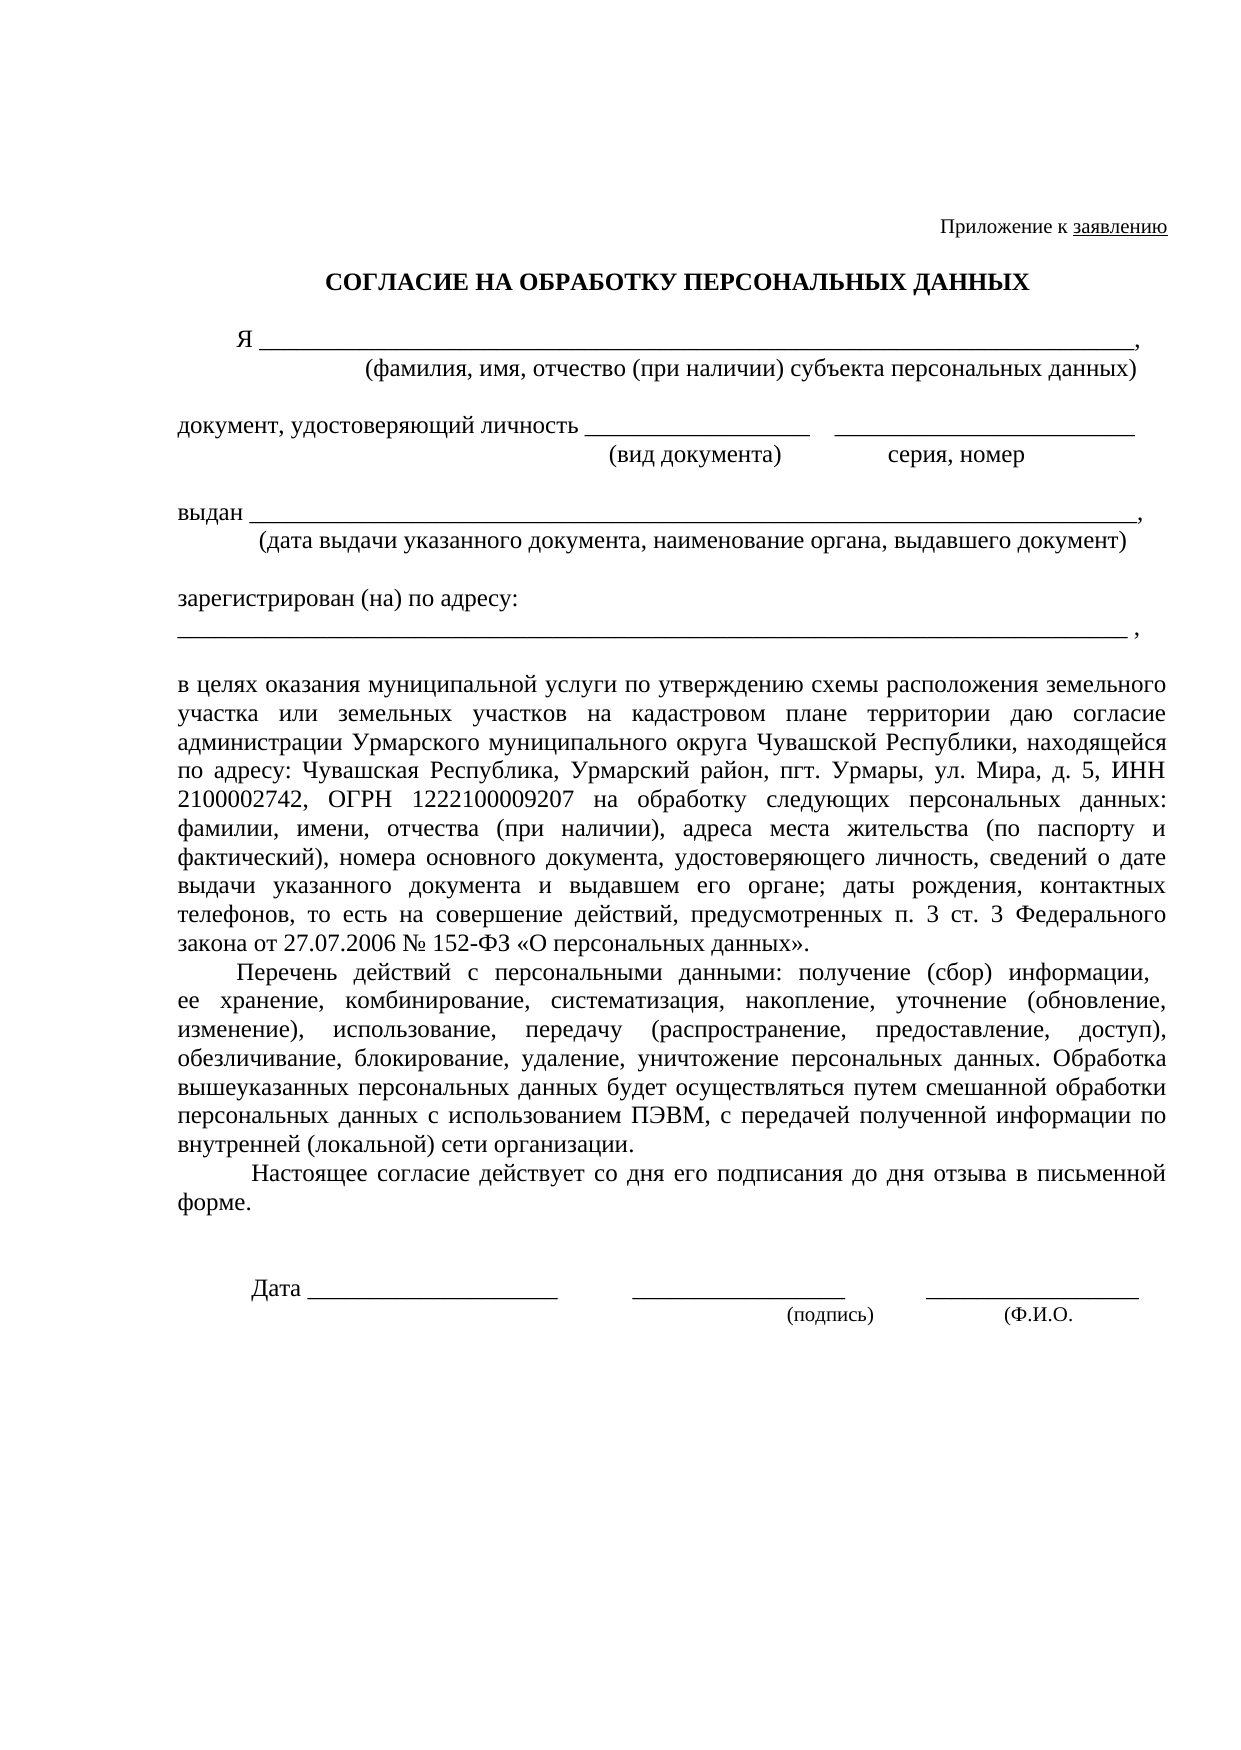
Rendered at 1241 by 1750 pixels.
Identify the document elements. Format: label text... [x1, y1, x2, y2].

text Я ______________________________________________________________________, [177, 324, 1167, 353]
text (дата выдачи указанного документа, наименование органа, выдавшего документ) [177, 525, 1167, 554]
text СОГЛАСИЕ НА ОБРАБОТКУ ПЕРСОНАЛЬНЫХ ДАННЫХ [177, 267, 1167, 295]
text в целях оказания муниципальной услуги по утверждению схемы расположения земельного участка или земельных участков на кадастровом плане территории даю согласие администрации Урмарского муниципального округа Чувашской Республики, находящейся по адресу: Чувашская Республика, Урмарский район, пгт. Урмары, ул. Мира, д. 5, ИНН 2100002742, ОГРН 1222100009207 на обработку следующих персональных данных: фамилии, имени, отчества (при наличии), адреса места жительства (по паспорту и фактический), номера основного документа, удостоверяющего личность, сведений о дате выдачи указанного документа и выдавшем его органе; даты рождения, контактных телефонов, то есть на совершение действий, предусмотренных п. 3 ст. 3 Федерального закона от 27.07.2006 № 152-ФЗ «О персональных данных». [177, 669, 1167, 957]
text (фамилия, имя, отчество (при наличии) субъекта персональных данных) [177, 353, 1167, 382]
text документ, удостоверяющий личность __________________ ________________________ [177, 410, 1167, 439]
text Настоящее согласие действует со дня его подписания до дня отзыва в письменной форме. [177, 1158, 1167, 1215]
text Приложение к заявлению [177, 214, 1167, 238]
text (вид документа) серия, номер [177, 439, 1167, 468]
text (подпись) (Ф.И.О. [177, 1302, 1167, 1326]
text Дата ____________________ _________________ _________________ [177, 1273, 1167, 1302]
text выдан _______________________________________________________________________, [177, 497, 1167, 525]
text Перечень действий с персональными данными: получение (сбор) информации, ее хранение, комбинирование, систематизация, накопление, уточнение (обновление, изменение), использование, передачу (распространение, предоставление, доступ), обезличивание, блокирование, удаление, уничтожение персональных данных. Обработка вышеуказанных персональных данных будет осуществляться путем смешанной обработки персональных данных с использованием ПЭВМ, с передачей полученной информации по внутренней (локальной) сети организации. [177, 957, 1167, 1158]
text зарегистрирован (на) по адресу: ____________________________________________________________________________ , [177, 583, 1167, 640]
